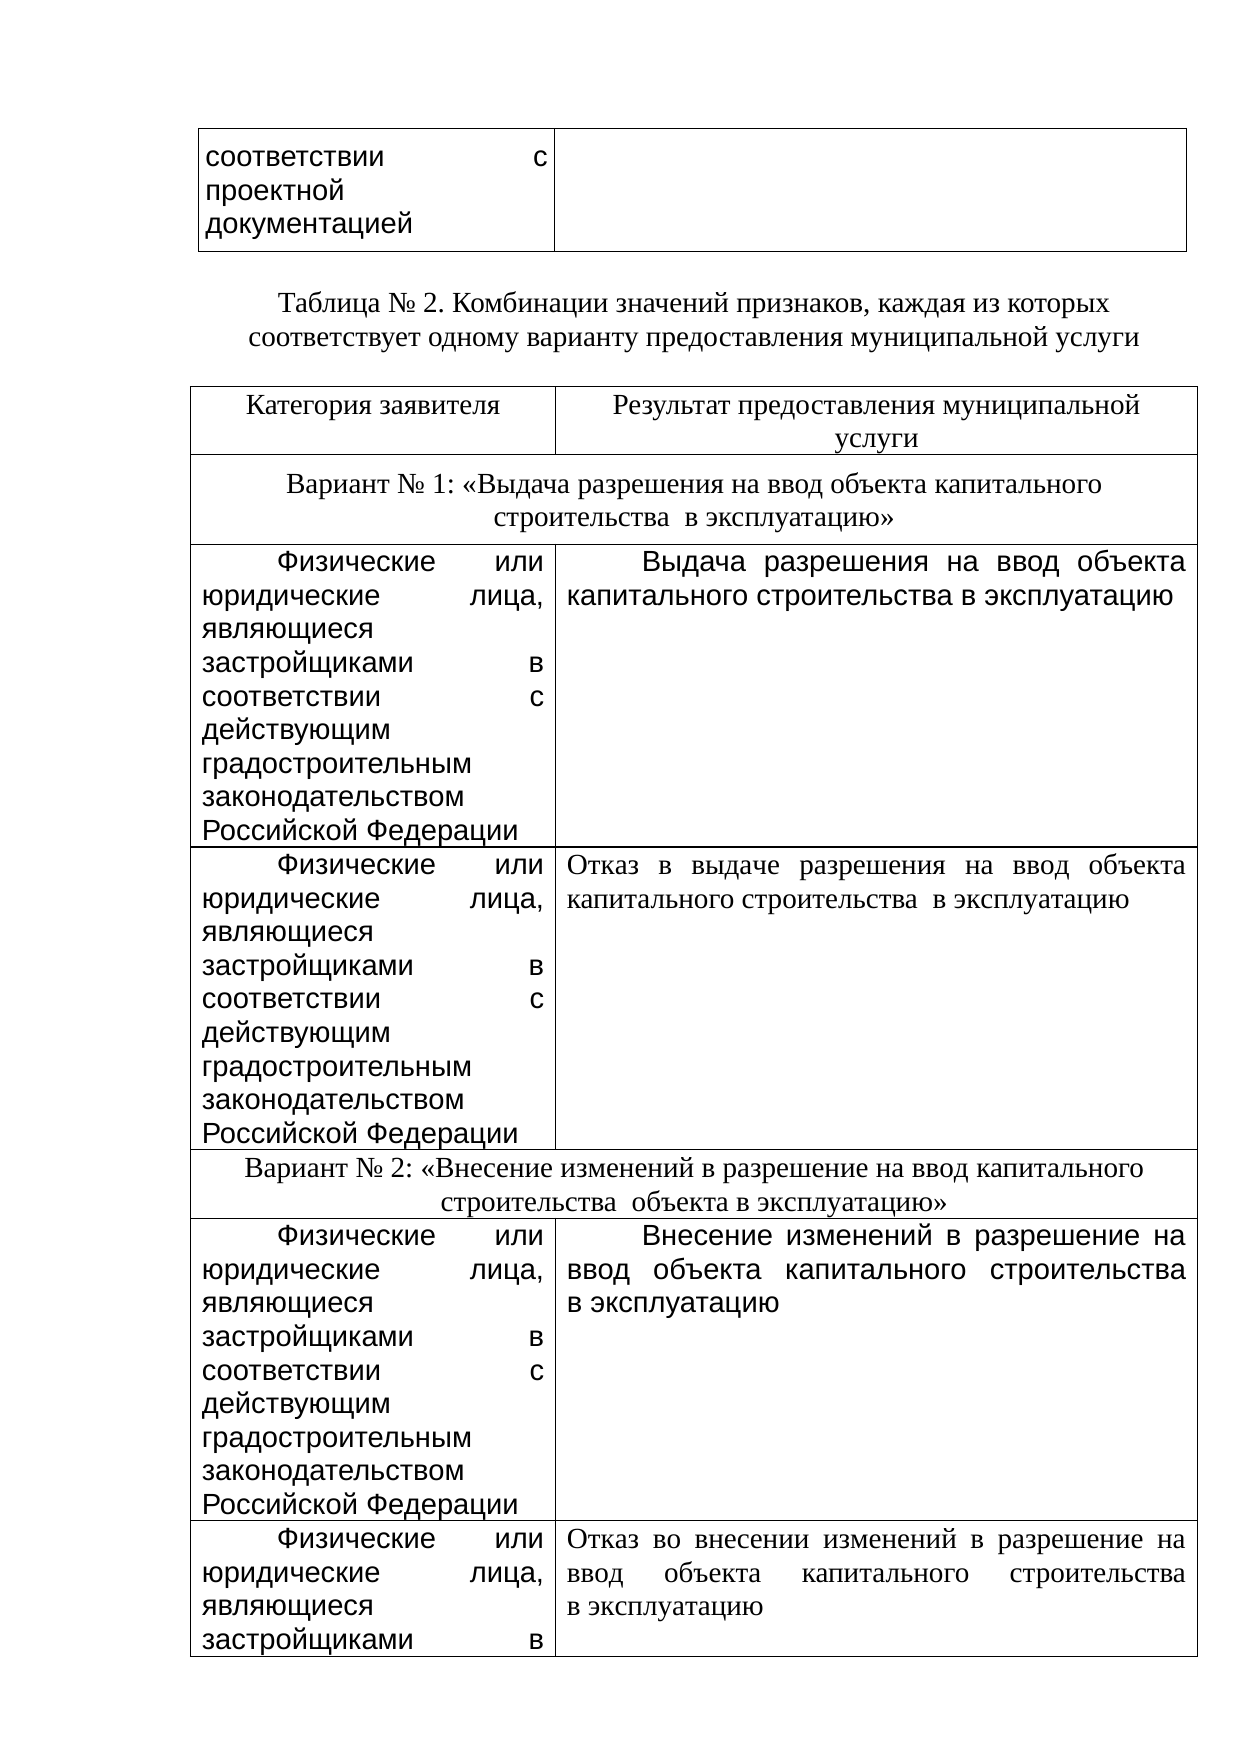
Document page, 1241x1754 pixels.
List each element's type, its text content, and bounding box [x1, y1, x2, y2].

table_header Результат предоставления муниципальной услуги [556, 387, 1197, 454]
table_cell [199, 129, 554, 251]
table_cell Выдача разрешения на ввод объекта капитального строительства в эксплуатацию [556, 545, 1197, 846]
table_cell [556, 1521, 1197, 1656]
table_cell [555, 129, 1186, 251]
table_cell Физические или юридические лица, являющиеся застройщиками в соответствии с действующим градостроительным законодательством Российской Федерации [191, 1219, 555, 1520]
table_cell Физические или юридические лица, являющиеся застройщиками в соответствии с действующим градостроительным законодательством Российской Федерации [191, 545, 555, 846]
table_cell Вариант № 2: «Внесение изменений в разрешение на ввод капитального строительства объекта в эксплуатацию» [191, 1150, 1197, 1217]
text Таблица № 2. Комбинации значений признаков, каждая из которых соответствует одному варианту предоставления муниципальной услуги [207, 285, 1181, 352]
table_cell Внесение изменений в разрешение на ввод объекта капитального строительства в эксплуатацию [556, 1219, 1197, 1520]
table_header Категория заявителя [191, 387, 555, 454]
table_cell Вариант № 1: «Выдача разрешения на ввод объекта капитального строительства в эксплуатацию» [191, 455, 1197, 543]
table_cell Отказ в выдаче разрешения на ввод объекта капитального строительства в эксплуатацию [556, 848, 1197, 1149]
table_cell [191, 1521, 555, 1656]
table_cell Физические или юридические лица, являющиеся застройщиками в соответствии с действующим градостроительным законодательством Российской Федерации [191, 848, 555, 1149]
